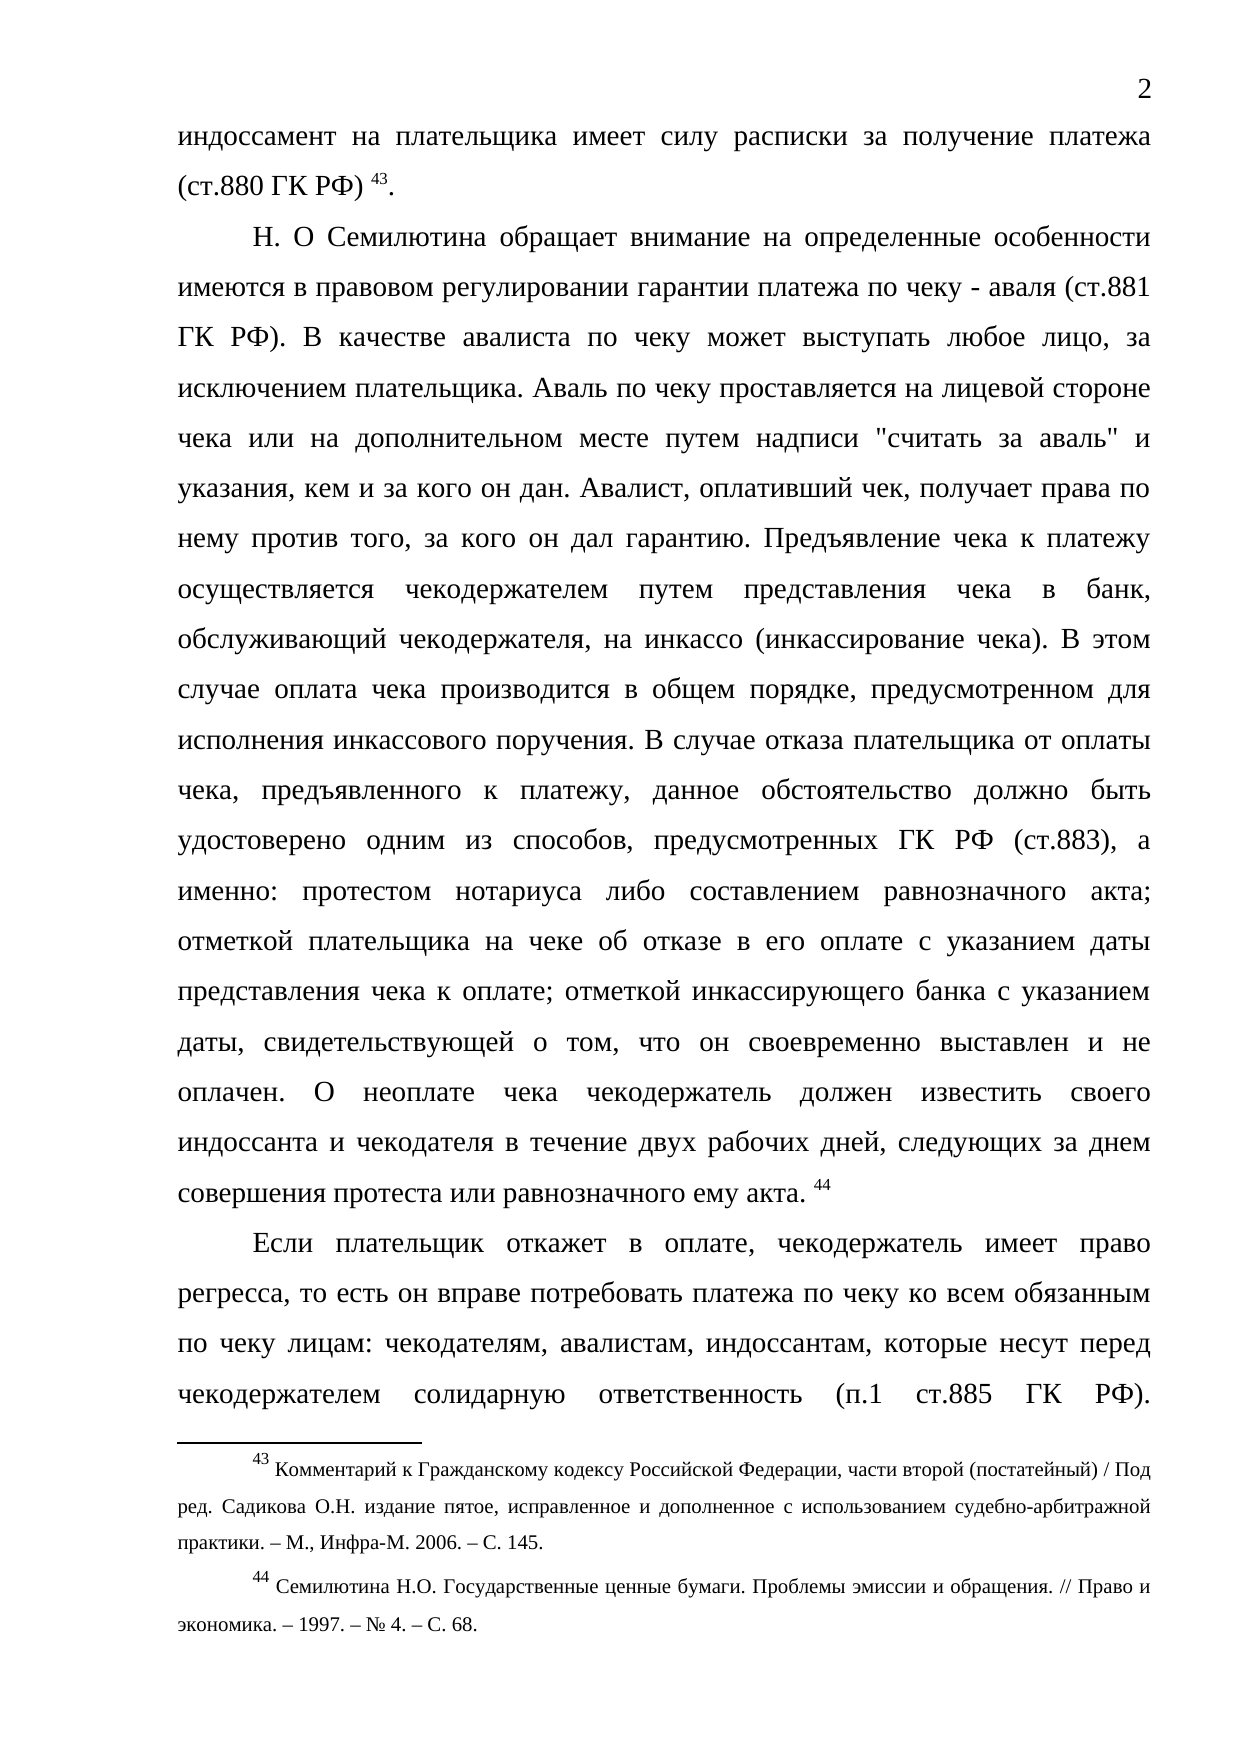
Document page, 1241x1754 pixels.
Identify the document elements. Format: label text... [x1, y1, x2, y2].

text Н. О Семилютина обращает внимание на определенные особенности имеются в правовом регулировании гарантии платежа по чеку - аваля (ст.881 ГК РФ). В качестве авалиста по чеку может выступать любое лицо, за исключением плательщика. Аваль по чеку проставляется на лицевой стороне чека или на дополнительном месте путем надписи "считать за аваль" и указания, кем и за кого он дан. Авалист, оплативший чек, получает права по нему против того, за кого он дал гарантию. Предъявление чека к платежу осуществляется чекодержателем путем представления чека в банк, обслуживающий чекодержателя, на инкассо (инкассирование чека). В этом случае оплата чека производится в общем порядке, предусмотренном для исполнения инкассового поручения. В случае отказа плательщика от оплаты чека, предъявленного к платежу, данное обстоятельство должно быть удостоверено одним из способов, предусмотренных ГК РФ (ст.883), а именно: протестом нотариуса либо составлением равнозначного акта; отметкой плательщика на чеке об отказе в его оплате с указанием даты представления чека к оплате; отметкой инкассирующего банка с указанием даты, свидетельствующей о том, что он своевременно выставлен и не оплачен. О неоплате чека чекодержатель должен известить своего индоссанта и чекодателя в течение двух рабочих дней, следующих за днем совершения протеста или равнозначного ему акта. [177, 219, 1152, 1208]
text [177, 1225, 1152, 1409]
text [177, 118, 1152, 202]
